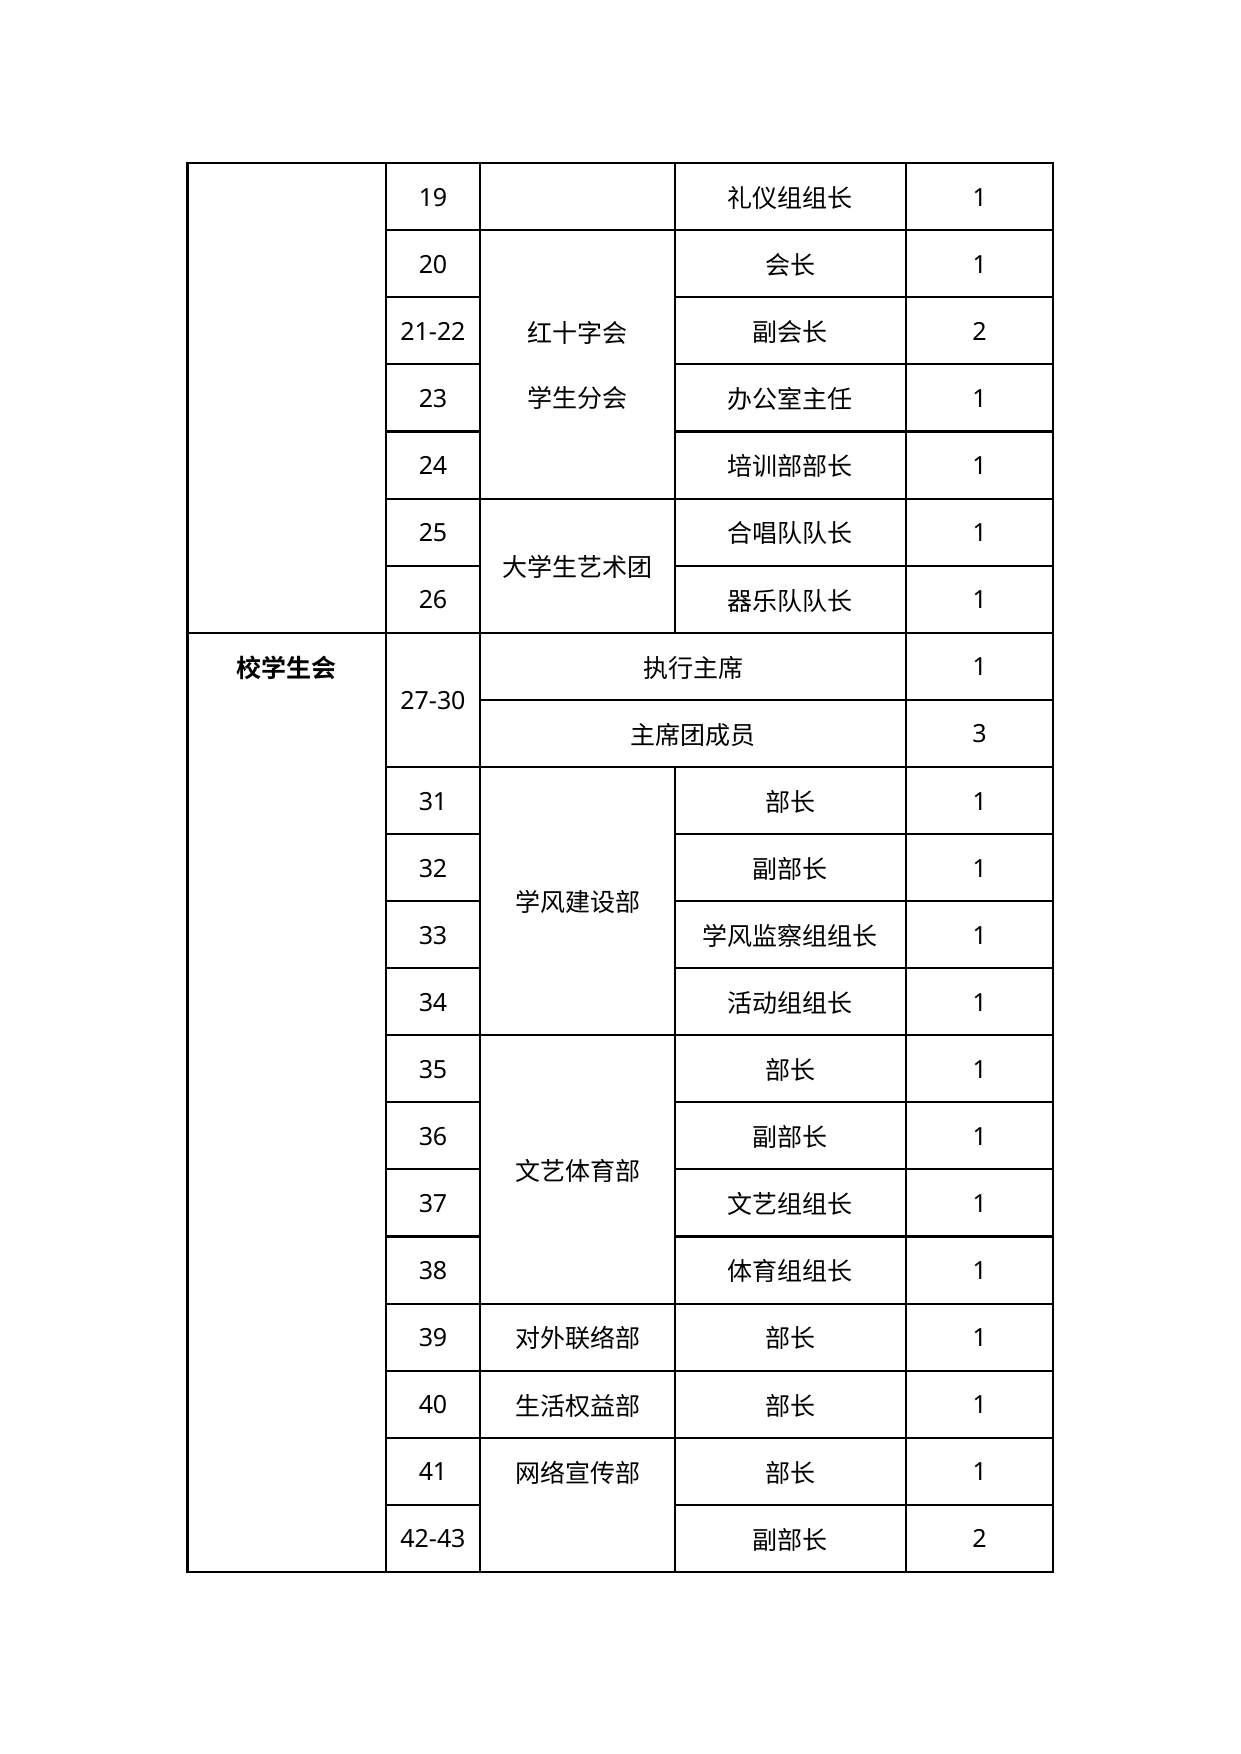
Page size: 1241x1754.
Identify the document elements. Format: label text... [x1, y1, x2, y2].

table_cell 1 [907, 634, 1052, 699]
table_cell 副会长 [676, 298, 905, 363]
table_cell 37 [387, 1170, 479, 1235]
table_cell 19 [387, 164, 479, 229]
table_cell 39 [387, 1305, 479, 1369]
table_cell 器乐队队长 [676, 567, 905, 632]
table_cell 1 [907, 164, 1052, 229]
table_cell 1 [907, 500, 1052, 564]
table_cell 大学生艺术团 [481, 500, 674, 632]
table_cell 副部长 [676, 1103, 905, 1168]
table_cell 1 [907, 567, 1052, 632]
table_cell 3 [907, 701, 1052, 766]
table_cell 26 [387, 567, 479, 632]
table_cell 40 [387, 1372, 479, 1437]
table_cell 1 [907, 433, 1052, 497]
table_cell 校学生会 [189, 634, 385, 1571]
table_cell 1 [907, 1103, 1052, 1168]
table_cell 1 [907, 1439, 1052, 1504]
table_cell 1 [907, 231, 1052, 296]
table_cell 副部长 [676, 835, 905, 900]
table_cell 1 [907, 365, 1052, 430]
table_cell 文艺体育部 [481, 1036, 674, 1302]
table_cell 学风监察组组长 [676, 902, 905, 967]
table_cell 对外联络部 [481, 1305, 674, 1369]
table_cell 35 [387, 1036, 479, 1101]
table_cell 合唱队队长 [676, 500, 905, 564]
table_cell 文艺组组长 [676, 1170, 905, 1235]
table_cell 1 [907, 835, 1052, 900]
table_cell 红十字会 学生分会 [481, 231, 674, 497]
table_cell 1 [907, 1036, 1052, 1101]
table_cell 1 [907, 902, 1052, 967]
table_cell 1 [907, 1305, 1052, 1369]
table_cell 部长 [676, 1439, 905, 1504]
table_cell 1 [907, 1238, 1052, 1302]
table_cell 32 [387, 835, 479, 900]
table_cell 34 [387, 969, 479, 1034]
table_cell 33 [387, 902, 479, 967]
table_cell 2 [907, 298, 1052, 363]
table_cell 1 [907, 1170, 1052, 1235]
table_cell 会长 [676, 231, 905, 296]
table_cell 41 [387, 1439, 479, 1504]
table_cell 27-30 [387, 634, 479, 766]
table_cell 培训部部长 [676, 433, 905, 497]
table_cell 25 [387, 500, 479, 564]
table_cell 21-22 [387, 298, 479, 363]
table_cell 1 [907, 768, 1052, 833]
table_cell 部长 [676, 1036, 905, 1101]
table_cell 31 [387, 768, 479, 833]
table_cell 部长 [676, 768, 905, 833]
table_cell 体育组组长 [676, 1238, 905, 1302]
table_cell 主席团成员 [481, 701, 905, 766]
table_cell 1 [907, 969, 1052, 1034]
table_cell 36 [387, 1103, 479, 1168]
table_cell 礼仪组组长 [676, 164, 905, 229]
table_cell 执行主席 [481, 634, 905, 699]
table_cell 生活权益部 [481, 1372, 674, 1437]
table_cell 24 [387, 433, 479, 497]
table_cell 副部长 [676, 1506, 905, 1571]
table_cell 部长 [676, 1372, 905, 1437]
table_cell 38 [387, 1238, 479, 1302]
table_cell 部长 [676, 1305, 905, 1369]
table_cell 1 [907, 1372, 1052, 1437]
table_cell 20 [387, 231, 479, 296]
table_cell 学风建设部 [481, 768, 674, 1034]
table_cell 2 [907, 1506, 1052, 1571]
table_cell 42-43 [387, 1506, 479, 1571]
table_cell 网络宣传部 [481, 1439, 674, 1571]
table_cell 活动组组长 [676, 969, 905, 1034]
table_cell 23 [387, 365, 479, 430]
table_cell 办公室主任 [676, 365, 905, 430]
